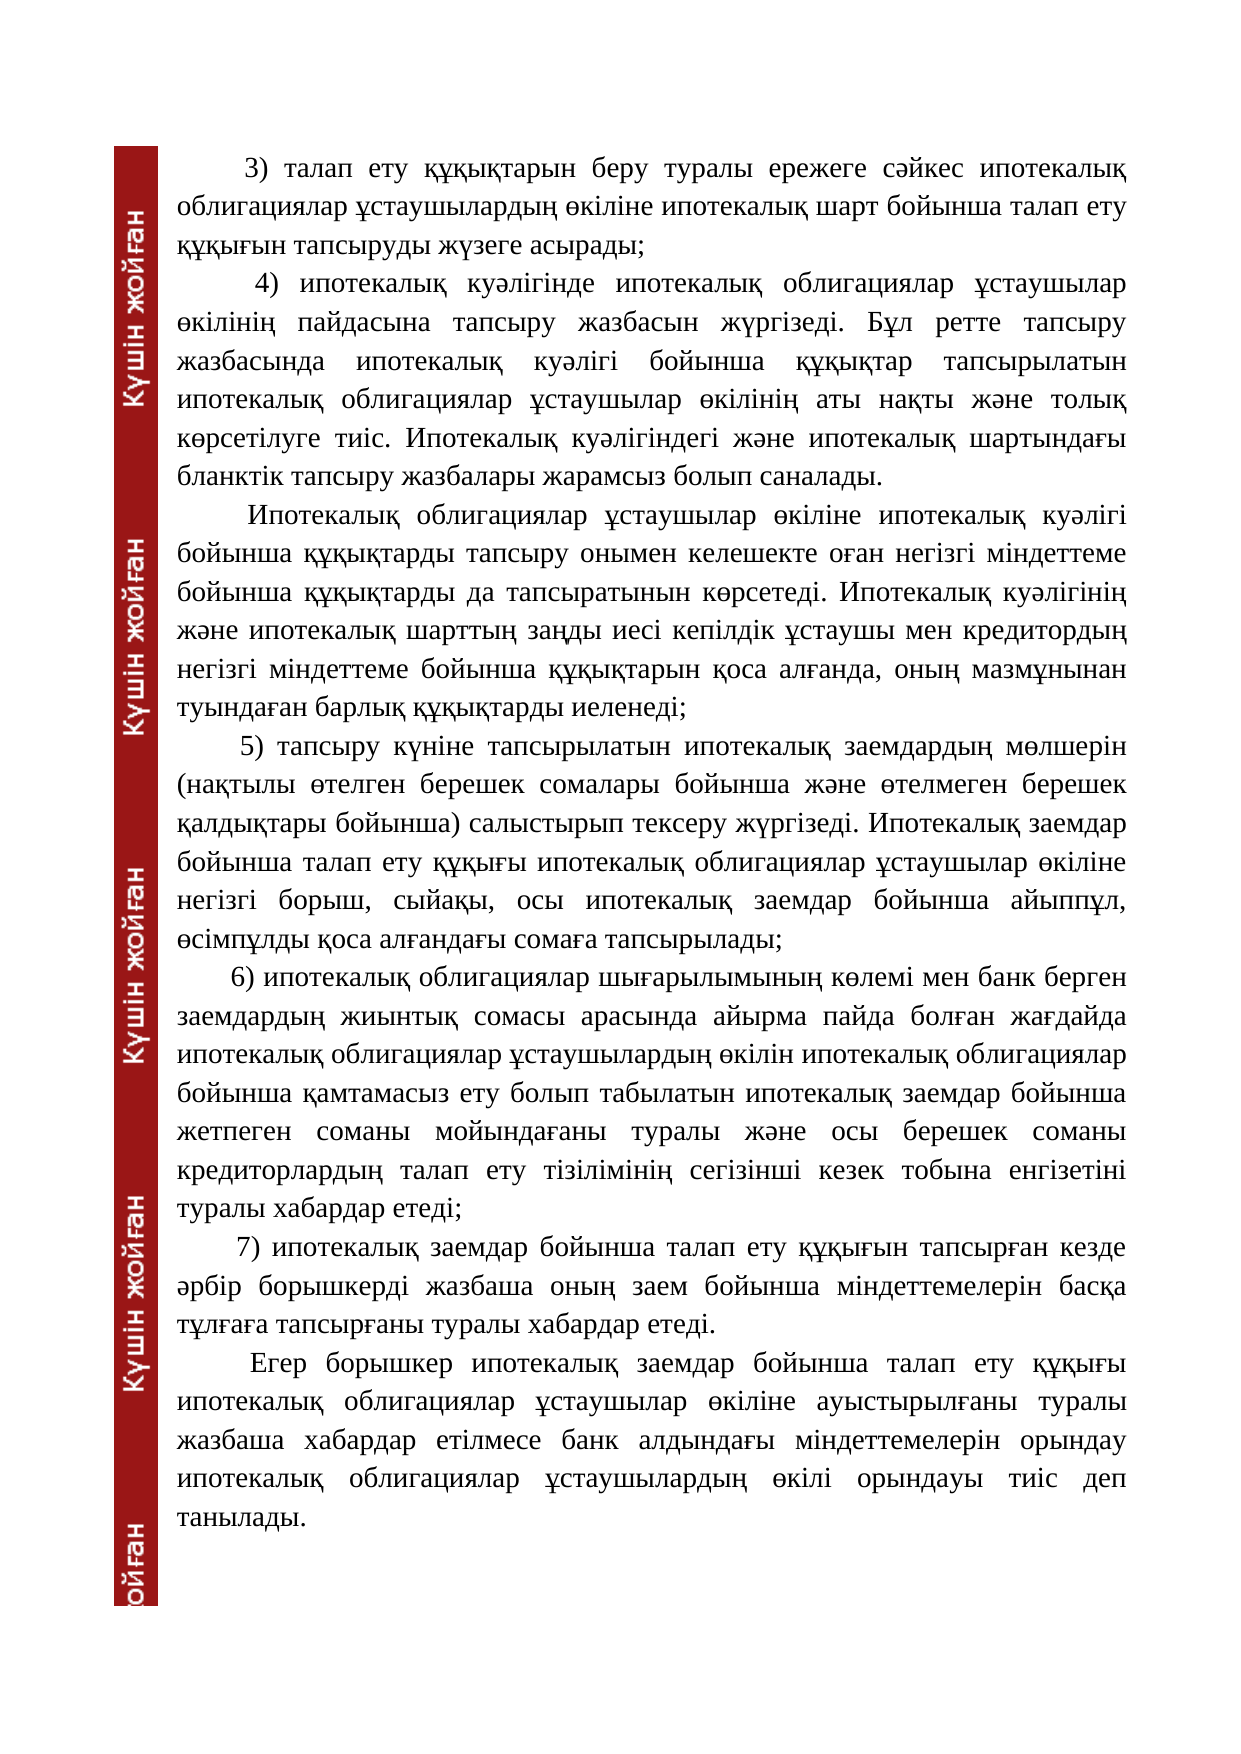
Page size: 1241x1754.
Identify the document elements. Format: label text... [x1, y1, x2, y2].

picture [114, 723, 158, 728]
text Егер борышкер ипотекалық заемдар бойынша талап ету құқығы ипотекалық облигациялар ұстаушылар өкіліне ауыстырылғаны туралы жазбаша хабардар етілмесе банк алдындағы міндеттемелерін орындау ипотекалық облигациялар ұстаушылардың өкілі орындауы тиіс деп танылады. [112, 1345, 1128, 1532]
text 4) ипотекалық куәлігінде ипотекалық облигациялар ұстаушылар өкілінің пайдасына тапсыру жазбасын жүргізеді. Бұл ретте тапсыру жазбасында ипотекалық куәлігі бойынша құқықтар тапсырылатын ипотекалық облигациялар ұстаушылар өкілінің аты нақты және толық көрсетілуге тиіс. Ипотекалық куәлігіндегі және ипотекалық шартындағы бланктік тапсыру жазбалары жарамсыз болып саналады. [112, 266, 1128, 492]
picture [114, 492, 158, 497]
text Ипотекалық облигациялар ұстаушылар өкіліне ипотекалық куәлігі бойынша құқықтарды тапсыру онымен келешекте оған негізгі міндеттеме бойынша құқықтарды да тапсыратынын көрсетеді. Ипотекалық куәлігінің және ипотекалық шарттың заңды иесі кепілдік ұстаушы мен кредитордың негізгі міндеттеме бойынша құқықтарын қоса алғанда, оның мазмұнынан туындаған барлық құқықтарды иеленеді; [112, 497, 1128, 723]
picture [114, 261, 158, 266]
picture [114, 146, 158, 150]
text 5) тапсыру күніне тапсырылатын ипотекалық заемдардың мөлшерін (нақтылы өтелген берешек сомалары бойынша және өтелмеген берешек қалдықтары бойынша) салыстырып тексеру жүргізеді. Ипотекалық заемдар бойынша талап ету құқығы ипотекалық облигациялар ұстаушылар өкіліне негізгі борыш, сыйақы, осы ипотекалық заемдар бойынша айыппұл, өсімпұлды қоса алғандағы сомаға тапсырылады; [112, 728, 1128, 954]
text 7) ипотекалық заемдар бойынша талап ету құқығын тапсырған кезде әрбір борышкерді жазбаша оның заем бойынша міндеттемелерін басқа тұлғаға тапсырғаны туралы хабардар етеді. [112, 1229, 1128, 1340]
picture [114, 1532, 158, 1606]
text 6) ипотекалық облигациялар шығарылымының көлемі мен банк берген заемдардың жиынтық сомасы арасында айырма пайда болған жағдайда ипотекалық облигациялар ұстаушылардың өкілін ипотекалық облигациялар бойынша қамтамасыз ету болып табылатын ипотекалық заемдар бойынша жетпеген соманы мойындағаны туралы және осы берешек соманы кредиторлардың талап ету тізілімінің сегізінші кезек тобына енгізетіні туралы хабардар етеді; [112, 959, 1128, 1224]
text 3) талап ету құқықтарын беру туралы ережеге сәйкес ипотекалық облигациялар ұстаушылардың өкіліне ипотекалық шарт бойынша талап ету құқығын тапсыруды жүзеге асырады; [112, 150, 1128, 261]
picture [114, 1224, 158, 1229]
picture [114, 954, 158, 959]
picture [114, 1340, 158, 1345]
